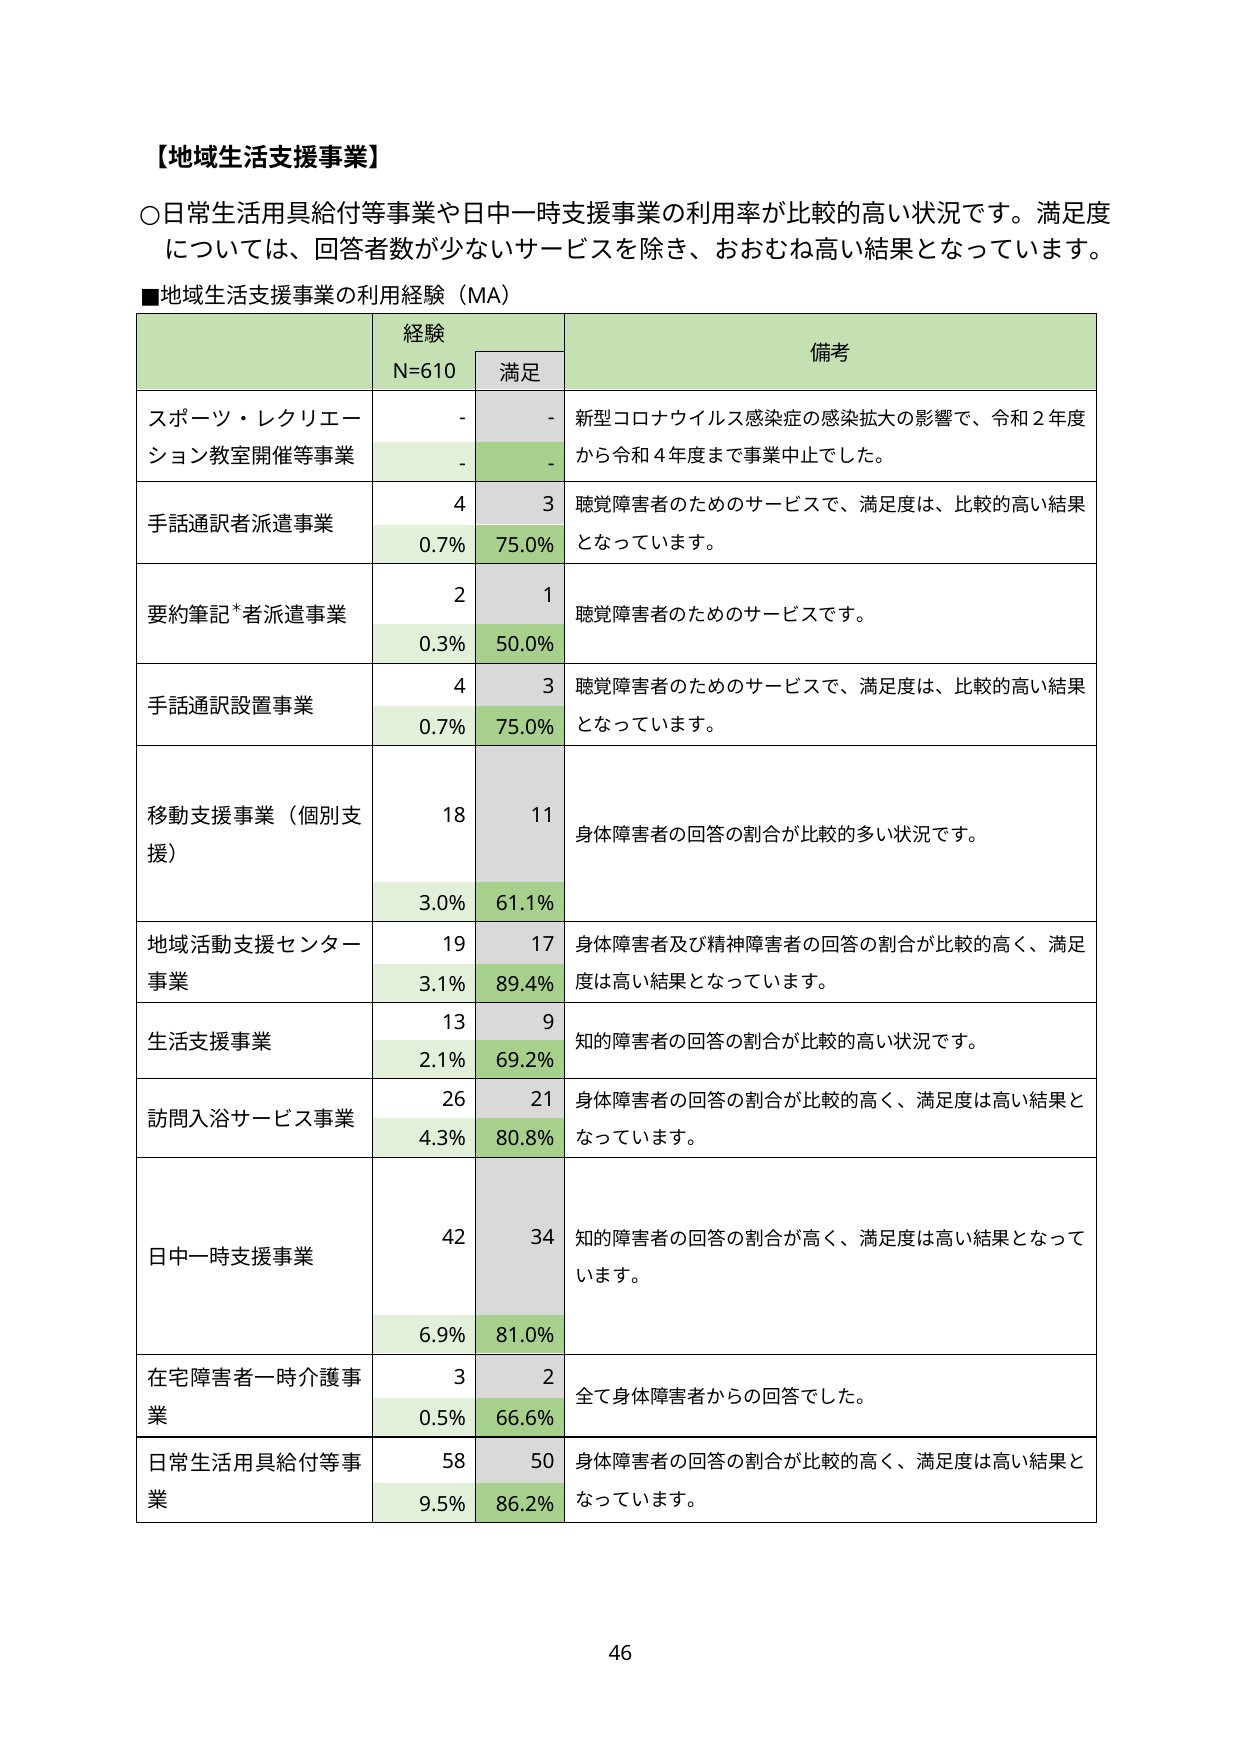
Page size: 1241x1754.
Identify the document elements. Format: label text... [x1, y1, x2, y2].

table_header [476, 314, 564, 351]
table_cell 聴覚障害者のためのサービスで、満足度は、比較的高い結果となっています。 [565, 482, 1096, 563]
table_cell 生活支援事業 [137, 1003, 372, 1078]
table_cell 知的障害者の回答の割合が高く、満足度は高い結果となっています。 [565, 1158, 1096, 1353]
table_cell 身体障害者の回答の割合が比較的高く、満足度は高い結果となっています。 [565, 1438, 1096, 1522]
list ○日常生活用具給付等事業や日中一時支援事業の利用率が比較的高い状況です。満足度については、回答者数が少ないサービスを除き、おおむね高い結果となっています。 [139, 193, 1122, 266]
table_cell 4.3% [373, 1118, 475, 1157]
table_cell 11 [476, 746, 564, 882]
table_cell 19 [373, 922, 475, 964]
table_cell 0.3% [373, 624, 475, 663]
table_cell 4 [373, 664, 475, 706]
table_cell 身体障害者及び精神障害者の回答の割合が比較的高く、満足度は高い結果となっています。 [565, 922, 1096, 1002]
table_cell 移動支援事業（個別支援） [137, 746, 372, 921]
table_cell 6.9% [373, 1315, 475, 1353]
table_cell 4 [373, 482, 475, 524]
table_cell 身体障害者の回答の割合が比較的多い状況です。 [565, 746, 1096, 921]
table_cell 18 [373, 746, 475, 882]
table_cell 34 [476, 1158, 564, 1315]
text ■地域生活支援事業の利用経験（MA） [118, 275, 1122, 312]
table_cell 全て身体障害者からの回答でした。 [565, 1355, 1096, 1436]
table_cell 地域活動支援センター事業 [137, 922, 372, 1002]
table_cell 21 [476, 1079, 564, 1118]
table_cell 手話通訳設置事業 [137, 664, 372, 745]
table_cell 2.1% [373, 1040, 475, 1078]
table_cell 2 [373, 564, 475, 624]
table_cell 75.0% [476, 525, 564, 563]
table_header [137, 314, 372, 389]
table_cell 3.1% [373, 964, 475, 1002]
table_cell 0.5% [373, 1398, 475, 1436]
table_cell 0.7% [373, 525, 475, 563]
table_cell - [373, 391, 475, 442]
table_cell 9.5% [373, 1483, 475, 1522]
table_cell 42 [373, 1158, 475, 1315]
table_cell 50 [476, 1438, 564, 1483]
table_cell 知的障害者の回答の割合が比較的高い状況です。 [565, 1003, 1096, 1078]
table_cell 69.2% [476, 1040, 564, 1078]
table_cell 58 [373, 1438, 475, 1483]
table_cell 日中一時支援事業 [137, 1158, 372, 1353]
table_cell 3.0% [373, 882, 475, 921]
table_cell 75.0% [476, 706, 564, 745]
table_cell 3 [476, 482, 564, 524]
table_cell 81.0% [476, 1315, 564, 1353]
table_cell 3 [476, 664, 564, 706]
table_cell 86.2% [476, 1483, 564, 1522]
table_cell 26 [373, 1079, 475, 1118]
table_cell 訪問入浴サービス事業 [137, 1079, 372, 1157]
table_cell - [373, 442, 475, 481]
table_cell 日常生活用具給付等事業 [137, 1438, 372, 1522]
table_cell 89.4% [476, 964, 564, 1002]
table_cell 身体障害者の回答の割合が比較的高く、満足度は高い結果となっています。 [565, 1079, 1096, 1157]
table_cell 3 [373, 1355, 475, 1398]
table_cell 80.8% [476, 1118, 564, 1157]
table_cell 66.6% [476, 1398, 564, 1436]
table_cell 17 [476, 922, 564, 964]
table_header 経験 N=610 [373, 314, 476, 389]
table_cell 聴覚障害者のためのサービスで、満足度は、比較的高い結果となっています。 [565, 664, 1096, 745]
table_cell - [476, 442, 564, 481]
table_cell スポーツ・レクリエーション教室開催等事業 [137, 391, 372, 481]
table_cell 0.7% [373, 706, 475, 745]
table_cell 手話通訳者派遣事業 [137, 482, 372, 563]
table_cell 50.0% [476, 624, 564, 663]
table_cell 2 [476, 1355, 564, 1398]
table_cell 13 [373, 1003, 475, 1040]
table_cell 9 [476, 1003, 564, 1040]
table_cell 61.1% [476, 882, 564, 921]
table_cell 新型コロナウイルス感染症の感染拡大の影響で、令和２年度から令和４年度まで事業中止でした。 [565, 391, 1096, 481]
text 【地域生活支援事業】 [118, 137, 1122, 174]
table_cell 要約筆記＊者派遣事業 [137, 564, 372, 663]
table_cell 1 [476, 564, 564, 624]
table_cell 在宅障害者一時介護事業 [137, 1355, 372, 1436]
table_cell 満足 [476, 352, 564, 389]
table_header 備考 [565, 314, 1096, 389]
table_cell - [476, 391, 564, 442]
table_cell 聴覚障害者のためのサービスです。 [565, 564, 1096, 663]
